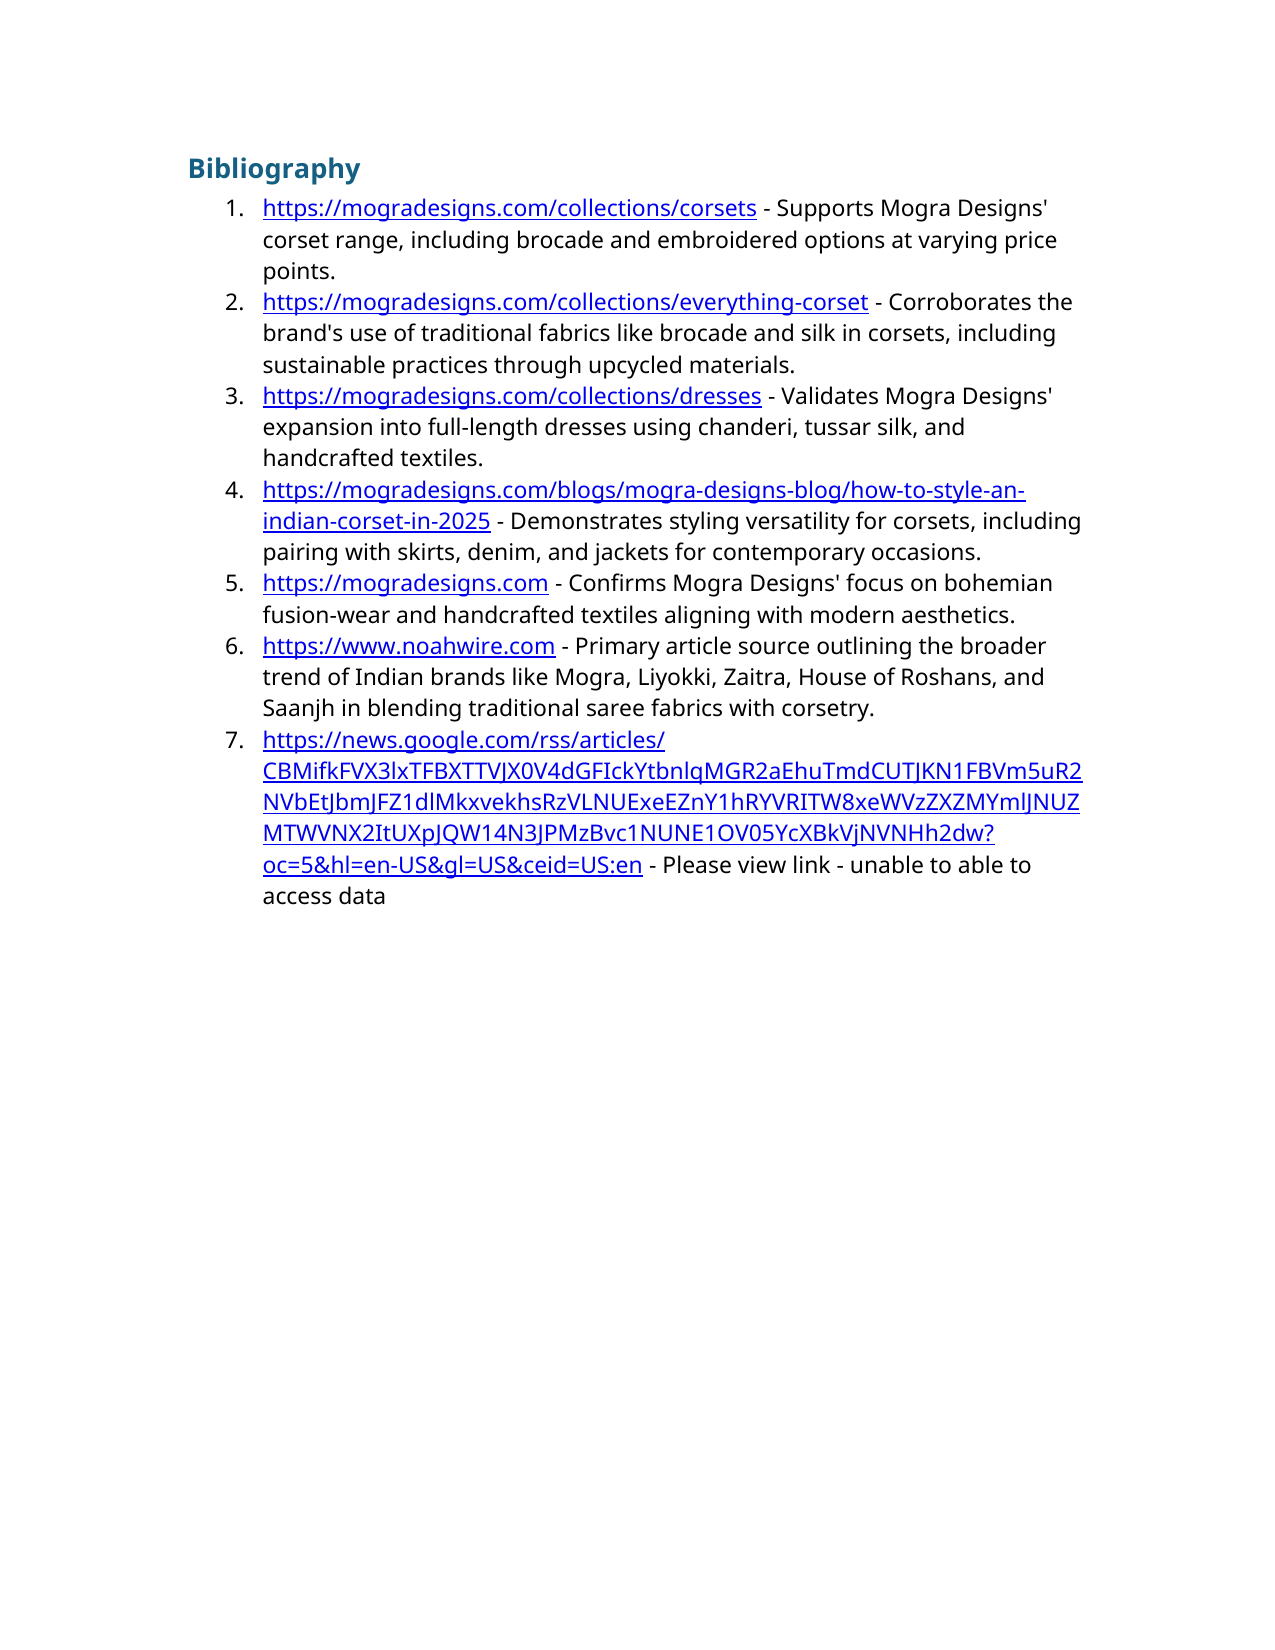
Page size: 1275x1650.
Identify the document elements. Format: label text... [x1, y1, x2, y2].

list https://www.noahwire.com - Primary article source outlining the broader trend of Indian brands like Mogra, Liyokki, Zaitra, House of Roshans, and Saanjh in blending traditional saree fabrics with corsetry. [225, 630, 1087, 724]
list https://news.google.com/rss/articles/CBMifkFVX3lxTFBXTTVJX0V4dGFIckYtbnlqMGR2aEhuTmdCUTJKN1FBVm5uR2NVbEtJbmJFZ1dlMkxvekhsRzVLNUExeEZnY1hRYVRITW8xeWVzZXZMYmlJNUZMTWVNX2ItUXpJQW14N3JPMzBvc1NUNE1OV05YcXBkVjNVNHh2dw?oc=5&hl=en-US&gl=US&ceid=US:en - Please view link - unable to able to access data [225, 724, 1087, 911]
list https://mogradesigns.com/collections/everything-corset - Corroborates the brand's use of traditional fabrics like brocade and silk in corsets, including sustainable practices through upcycled materials. [225, 286, 1087, 380]
list https://mogradesigns.com/blogs/mogra-designs-blog/how-to-style-an-indian-corset-in-2025 - Demonstrates styling versatility for corsets, including pairing with skirts, denim, and jackets for contemporary occasions. [225, 474, 1087, 567]
list https://mogradesigns.com/collections/corsets - Supports Mogra Designs' corset range, including brocade and embroidered options at varying price points. [225, 192, 1087, 286]
list https://mogradesigns.com - Confirms Mogra Designs' focus on bohemian fusion-wear and handcrafted textiles aligning with modern aesthetics. [225, 567, 1087, 630]
list https://mogradesigns.com/collections/dresses - Validates Mogra Designs' expansion into full-length dresses using chanderi, tussar silk, and handcrafted textiles. [225, 380, 1087, 474]
subtitle Bibliography [187, 150, 1087, 187]
